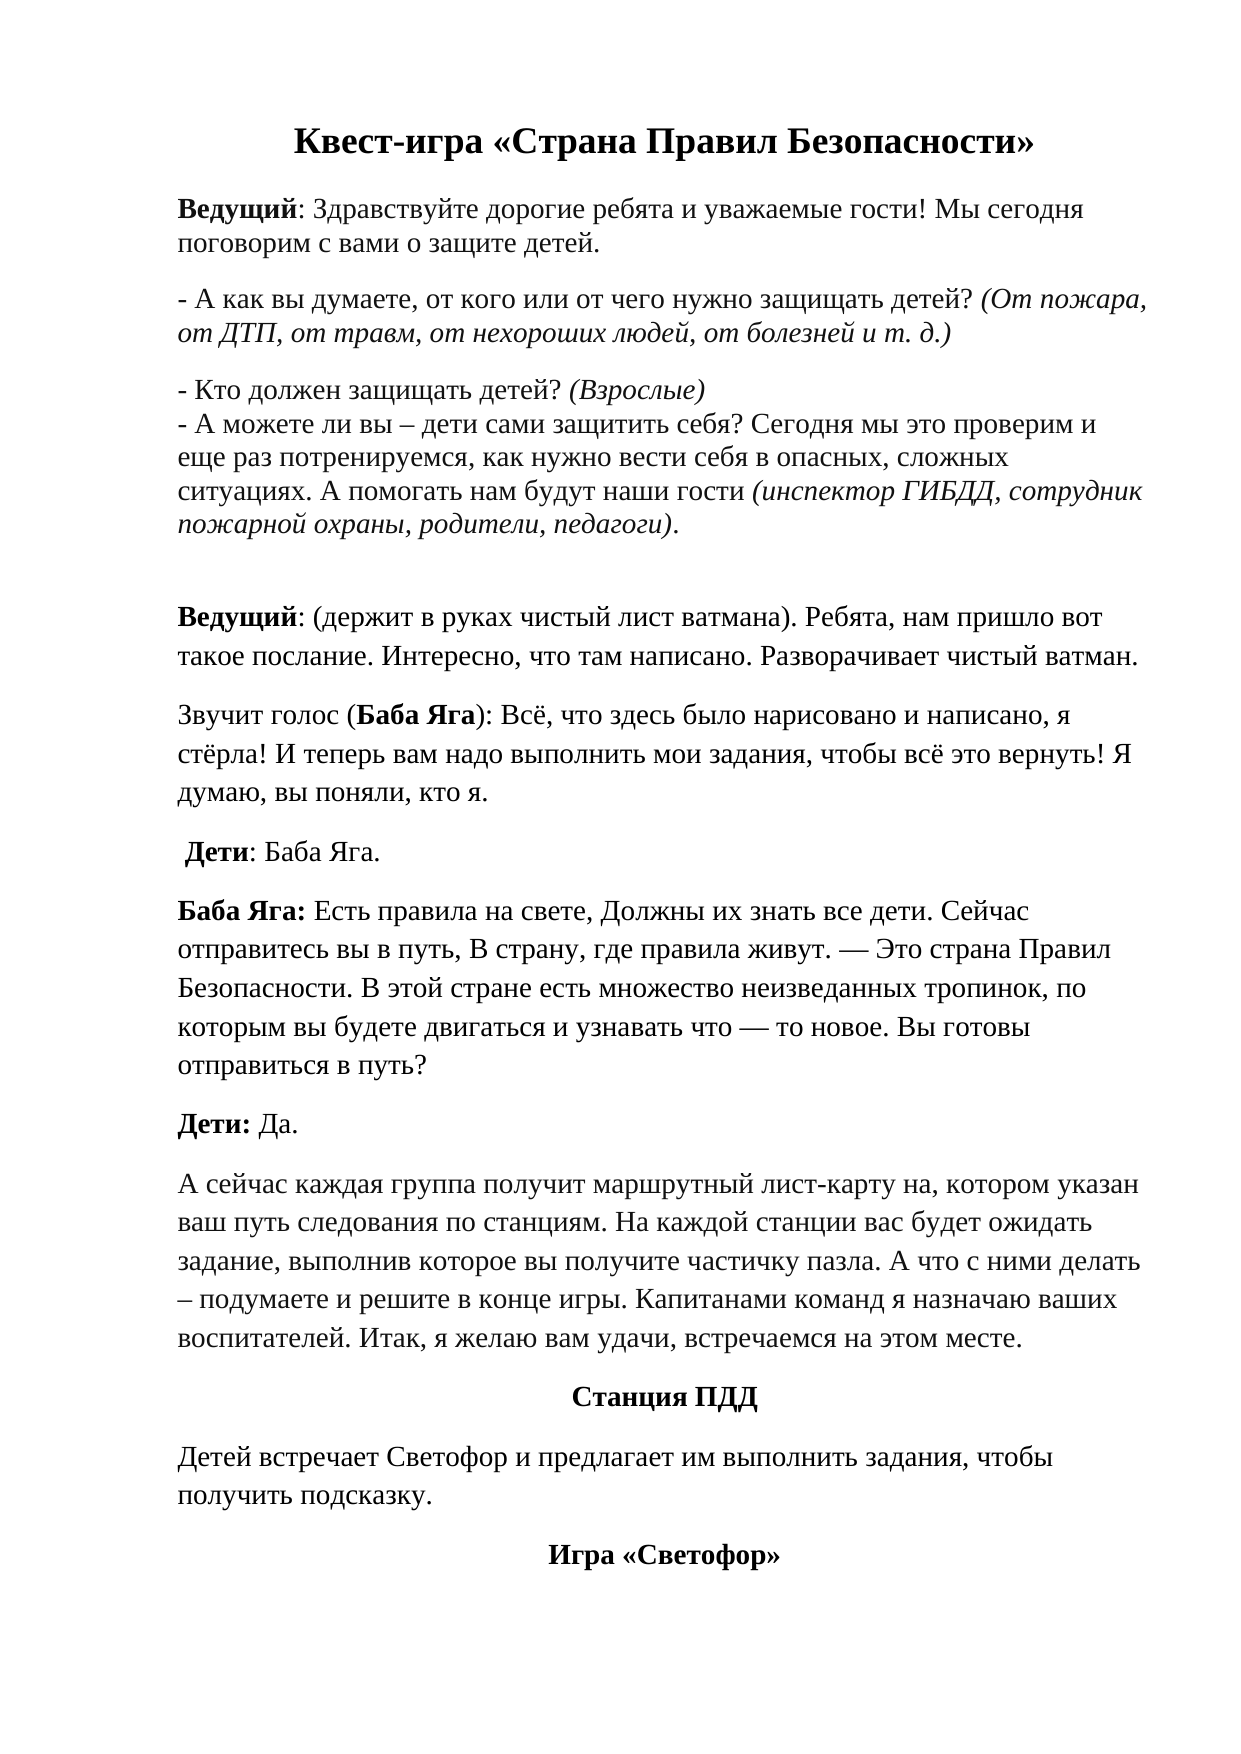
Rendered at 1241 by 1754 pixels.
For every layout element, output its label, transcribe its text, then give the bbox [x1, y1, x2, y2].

text Детей встречает Светофор и предлагает им выполнить задания, чтобы получить подсказку. [177, 1439, 1152, 1511]
text Квест-игра «Страна Правил Безопасности» [177, 118, 1152, 161]
text Звучит голос (Баба Яга): Всё, что здесь было нарисовано и написано, я стёрла! И теперь вам надо выполнить мои задания, чтобы всё это вернуть! Я думаю, вы поняли, кто я. [177, 697, 1152, 808]
text - А как вы думаете, от кого или от чего нужно защищать детей? (От пожара, от ДТП, от травм, от нехороших людей, от болезней и т. д.) [177, 282, 1152, 349]
text Станция ПДД [177, 1379, 1152, 1413]
text Игра «Светофор» [177, 1537, 1152, 1570]
text Дети: Баба Яга. [177, 834, 1152, 867]
text - А можете ли вы – дети сами защитить себя? Сегодня мы это проверим и еще раз потренируемся, как нужно вести себя в опасных, сложных ситуациях. А помогать нам будут наши гости (инспектор ГИБДД, сотрудник пожарной охраны, родители, педагоги). [177, 406, 1152, 540]
text Баба Яга: Есть правила на свете, Должны их знать все дети. Сейчас отправитесь вы в путь, В страну, где правила живут. — Это страна Правил Безопасности. В этой стране есть множество неизведанных тропинок, по которым вы будете двигаться и узнавать что — то новое. Вы готовы отправиться в путь? [177, 893, 1152, 1081]
text А сейчас каждая группа получит маршрутный лист-карту на, котором указан ваш путь следования по станциям. На каждой станции вас будет ожидать задание, выполнив которое вы получите частичку пазла. А что с ними делать – подумаете и решите в конце игры. Капитанами команд я назначаю ваших воспитателей. Итак, я желаю вам удачи, встречаемся на этом месте. [177, 1166, 1152, 1354]
text Дети: Да. [177, 1107, 1152, 1140]
text Ведущий: (держит в руках чистый лист ватмана). Ребята, нам пришло вот такое послание. Интересно, что там написано. Разворачивает чистый ватман. [177, 599, 1152, 671]
text Ведущий: Здравствуйте дорогие ребята и уважаемые гости! Мы сегодня поговорим с вами о защите детей. [177, 191, 1152, 258]
text - Кто должен защищать детей? (Взрослые) [177, 372, 1152, 406]
